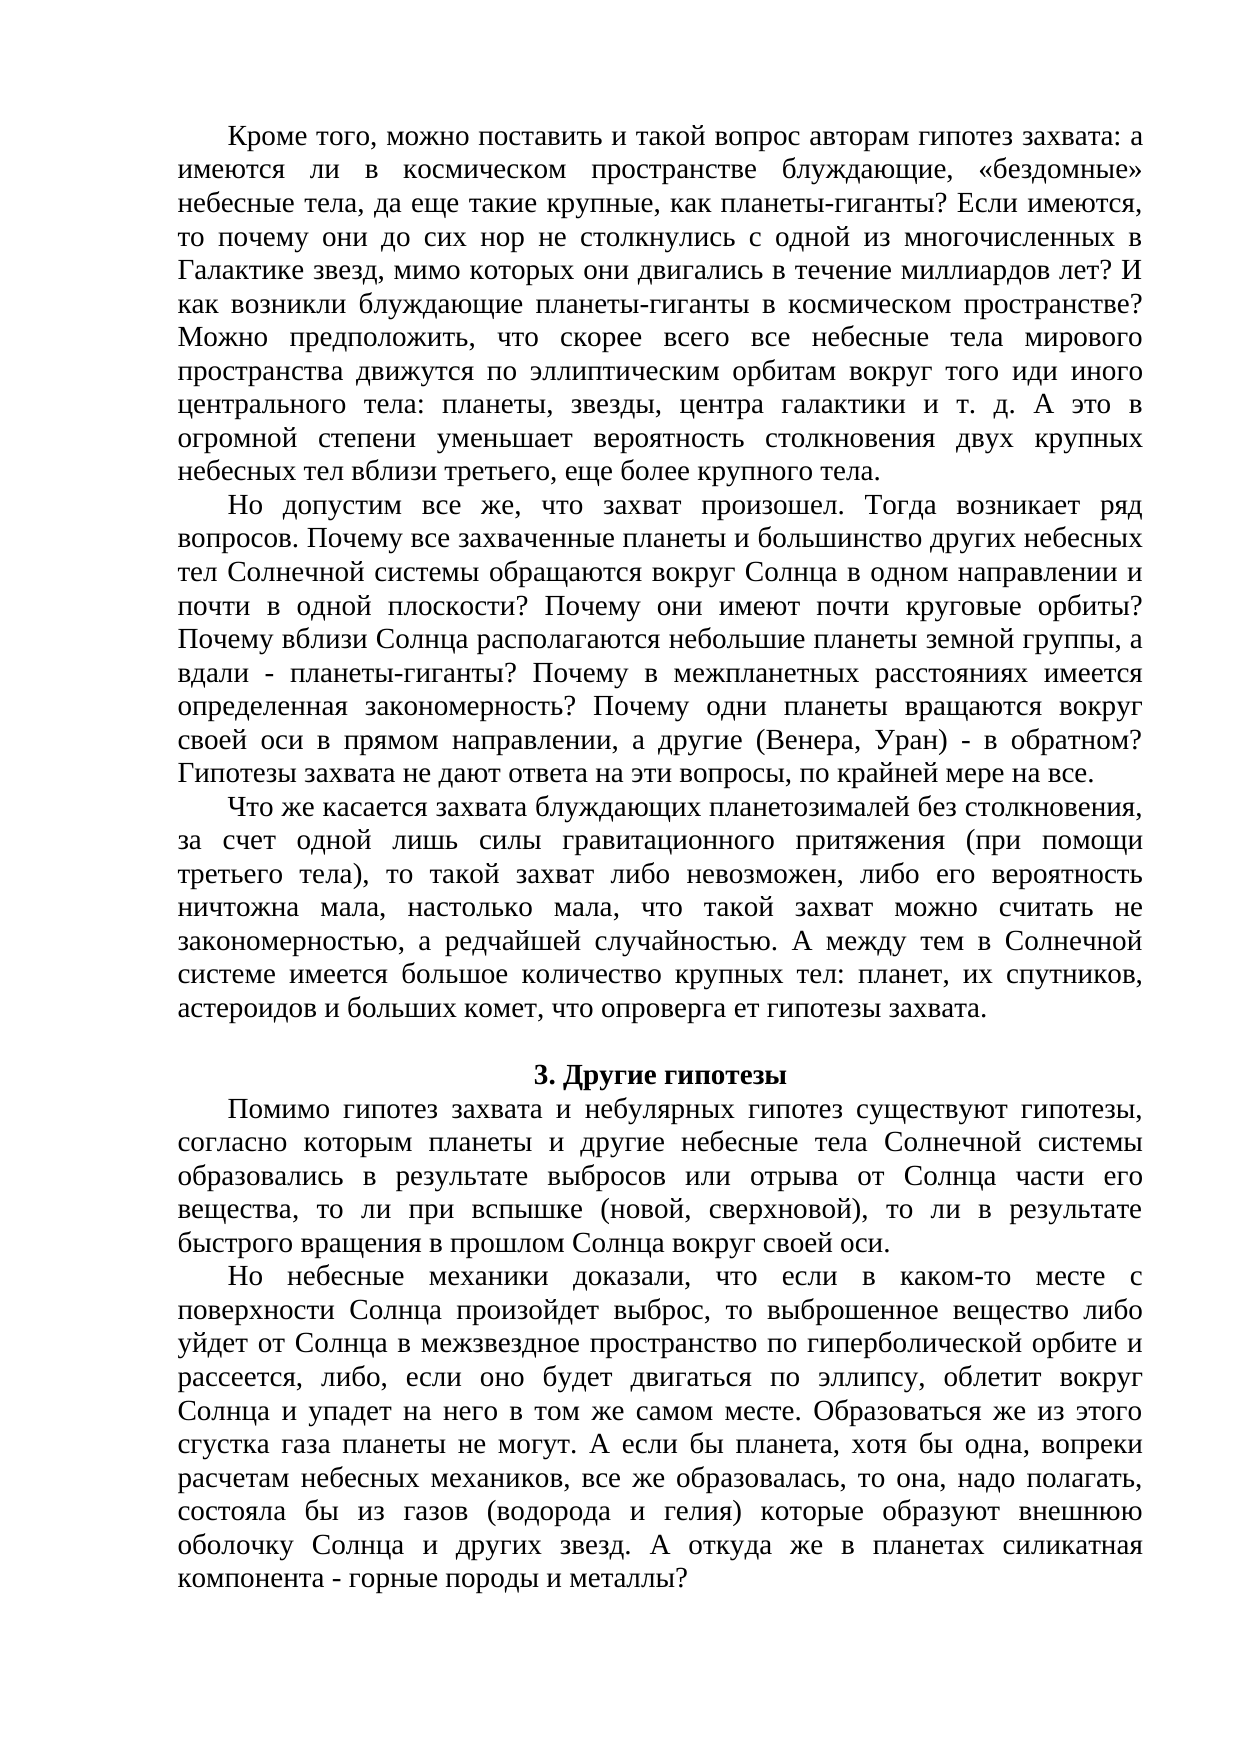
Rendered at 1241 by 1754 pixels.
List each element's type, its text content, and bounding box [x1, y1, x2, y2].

text Но допустим все же, что захват произошел. Тогда возникает ряд вопросов. Почему все захваченные планеты и большинство других небесных тел Солнечной системы обращаются вокруг Солнца в одном направлении и почти в одной плоскости? Почему они имеют почти круговые орбиты? Почему вблизи Солнца располагаются небольшие планеты земной группы, а вдали - планеты-гиганты? Почему в межпланетных расстояниях имеется определенная закономерность? Почему одни планеты вращаются вокруг своей оси в прямом направлении, а другие (Венера, Уран) - в обратном? Гипотезы захвата не дают ответа на эти вопросы, по крайней мере на все. [177, 487, 1144, 789]
text 3. Другие гипотезы [177, 1057, 1144, 1091]
text Кроме того, можно поставить и такой вопрос авторам гипотез захвата: а имеются ли в космическом пространстве блуждающие, «бездомные» небесные тела, да еще такие крупные, как планеты-гиганты? Если имеются, то почему они до сих нор не столкнулись с одной из многочисленных в Галактике звезд, мимо которых они двигались в течение миллиардов лет? И как возникли блуждающие планеты-гиганты в космическом пространстве? Можно предположить, что скорее всего все небесные тела мирового пространства движутся по эллиптическим орбитам вокруг того иди иного центрального тела: планеты, звезды, центра галактики и т. д. А это в огромной степени уменьшает вероятность столкновения двух крупных небесных тел вблизи третьего, еще более крупного тела. [177, 118, 1144, 487]
text Но небесные механики доказали, что если в каком-то месте с поверхности Солнца произойдет выброс, то выброшенное вещество либо уйдет от Солнца в межзвездное пространство по гиперболической орбите и рассеется, либо, если оно будет двигаться по эллипсу, облетит вокруг Солнца и упадет на него в том же самом месте. Образоваться же из этого сгустка газа планеты не могут. А если бы планета, хотя бы одна, вопреки расчетам небесных механиков, все же образовалась, то она, надо полагать, состояла бы из газов (водорода и гелия) которые образуют внешнюю оболочку Солнца и других звезд. А откуда же в планетах силикатная компонента - горные породы и металлы? [177, 1258, 1144, 1594]
text Помимо гипотез захвата и небулярных гипотез существуют гипотезы, согласно которым планеты и другие небесные тела Солнечной системы образовались в результате выбросов или отрыва от Солнца части его вещества, то ли при вспышке (новой, сверхновой), то ли в результате быстрого вращения в прошлом Солнца вокруг своей оси. [177, 1091, 1144, 1258]
text Что же касается захвата блуждающих планетозималей без столкновения, за счет одной лишь силы гравитационного притяжения (при помощи третьего тела), то такой захват либо невозможен, либо его вероятность ничтожна мала, настолько мала, что такой захват можно считать не закономерностью, а редчайшей случайностью. А между тем в Солнечной системе имеется большое количество крупных тел: планет, их спутников, астероидов и больших комет, что опроверга ет гипотезы захвата. [177, 789, 1144, 1024]
